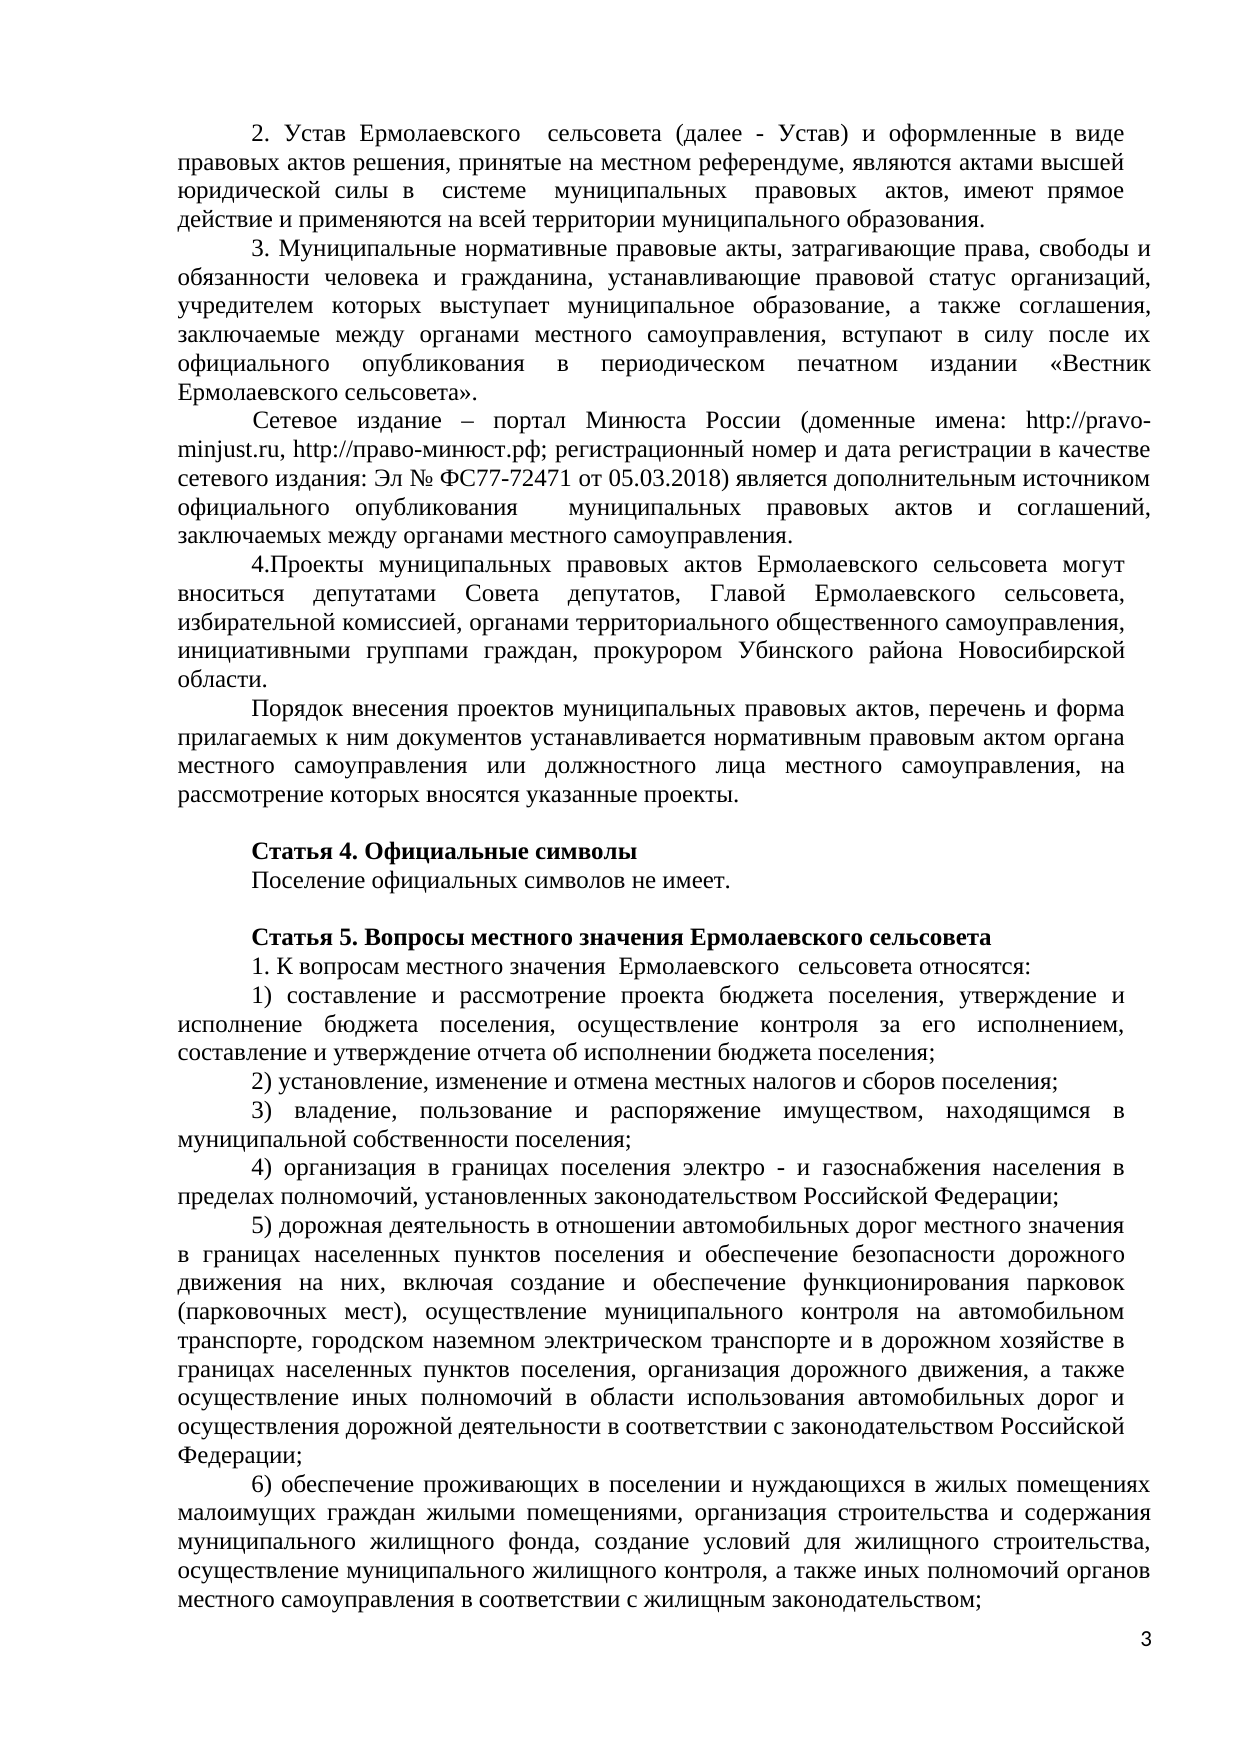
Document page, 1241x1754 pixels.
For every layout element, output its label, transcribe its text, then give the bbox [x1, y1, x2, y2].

text Сетевое издание – портал Минюста России (доменные имена: http://pravo-minjust.ru, http://право-минюст.рф; регистрационный номер и дата регистрации в качестве сетевого издания: Эл № ФС77-72471 от 05.03.2018) является дополнительным источником официального опубликования муниципальных правовых актов и соглашений, заключаемых между органами местного самоуправления. [177, 406, 1152, 549]
text 6) обеспечение проживающих в поселении и нуждающихся в жилых помещениях малоимущих граждан жилыми помещениями, организация строительства и содержания муниципального жилищного фонда, создание условий для жилищного строительства, осуществление муниципального жилищного контроля, а также иных полномочий органов местного самоуправления в соответствии с жилищным законодательством; [177, 1469, 1152, 1612]
text 3. Муниципальные нормативные правовые акты, затрагивающие права, свободы и обязанности человека и гражданина, устанавливающие правовой статус организаций, учредителем которых выступает муниципальное образование, а также соглашения, заключаемые между органами местного самоуправления, вступают в силу после их официального опубликования в периодическом печатном издании «Вестник Ермолаевского сельсовета». [177, 233, 1152, 406]
text Порядок внесения проектов муниципальных правовых актов, перечень и форма прилагаемых к ним документов устанавливается нормативным правовым актом органа местного самоуправления или должностного лица местного самоуправления, на рассмотрение которых вносятся указанные проекты. [177, 693, 1126, 808]
text 4.Проекты муниципальных правовых актов Ермолаевского сельсовета могут вноситься депутатами Совета депутатов, Главой Ермолаевского сельсовета, избирательной комиссией, органами территориального общественного самоуправления, инициативными группами граждан, прокурором Убинского района Новосибирской области. [177, 549, 1126, 693]
text 3) владение, пользование и распоряжение имуществом, находящимся в муниципальной собственности поселения; [177, 1095, 1125, 1152]
text 2. Устав Ермолаевского сельсовета (далее - Устав) и оформленные в виде правовых актов решения, принятые на местном референдуме, являются актами высшей юридической силы в системе муниципальных правовых актов, имеют прямое действие и применяются на всей территории муниципального образования. [177, 118, 1125, 233]
text 4) организация в границах поселения электро - и газоснабжения населения в пределах полномочий, установленных законодательством Российской Федерации; [177, 1152, 1125, 1210]
text 1. К вопросам местного значения Ермолаевского сельсовета относятся: [177, 951, 1125, 980]
text 2) установление, изменение и отмена местных налогов и сборов поселения; [177, 1066, 1125, 1095]
text 5) дорожная деятельность в отношении автомобильных дорог местного значения в границах населенных пунктов поселения и обеспечение безопасности дорожного движения на них, включая создание и обеспечение функционирования парковок (парковочных мест), осуществление муниципального контроля на автомобильном транспорте, городском наземном электрическом транспорте и в дорожном хозяйстве в границах населенных пунктов поселения, организация дорожного движения, а также осуществление иных полномочий в области использования автомобильных дорог и осуществления дорожной деятельности в соответствии с законодательством Российской Федерации; [177, 1210, 1125, 1469]
text Поселение официальных символов не имеет. [177, 865, 1126, 894]
text Статья 5. Вопросы местного значения Ермолаевского сельсовета [177, 922, 1125, 951]
text Статья 4. Официальные символы [177, 836, 1125, 865]
text 1) составление и рассмотрение проекта бюджета поселения, утверждение и исполнение бюджета поселения, осуществление контроля за его исполнением, составление и утверждение отчета об исполнении бюджета поселения; [177, 980, 1125, 1066]
